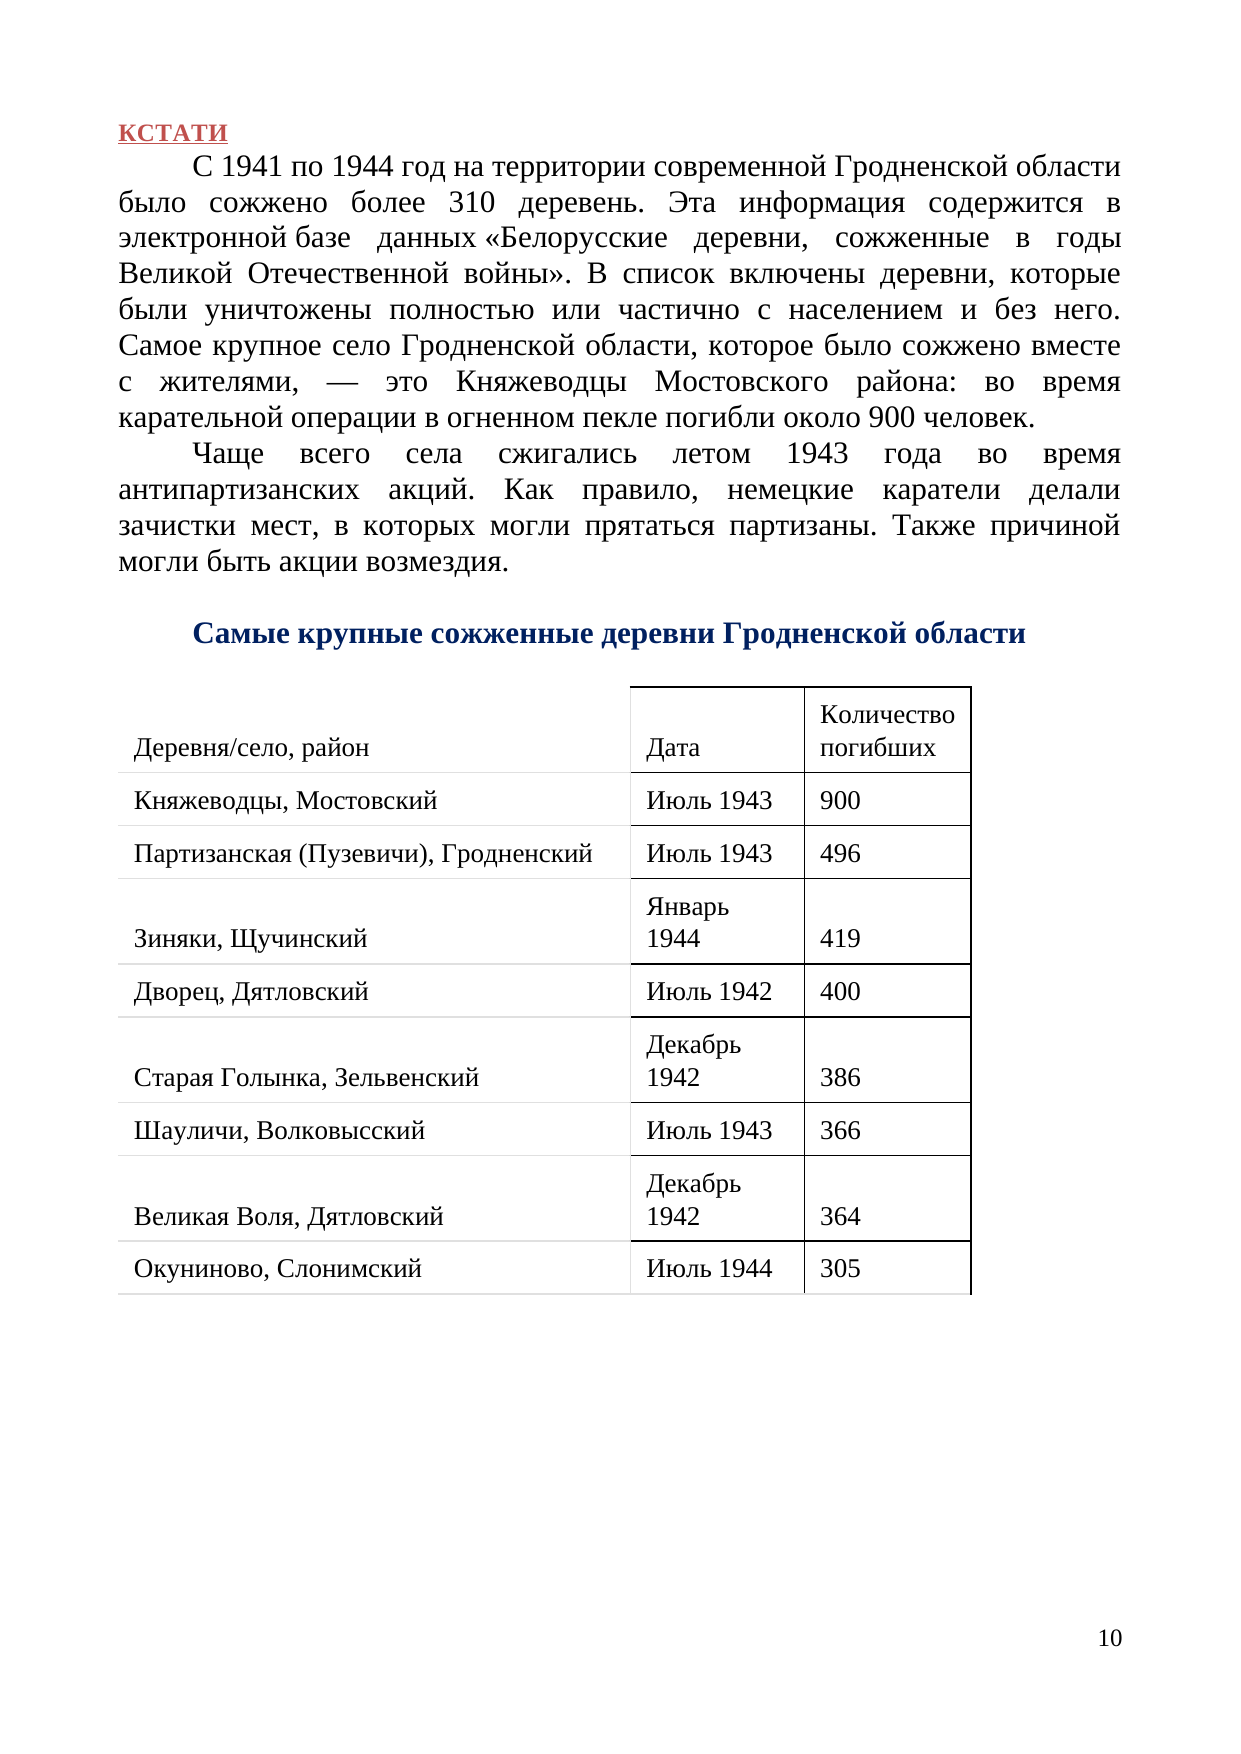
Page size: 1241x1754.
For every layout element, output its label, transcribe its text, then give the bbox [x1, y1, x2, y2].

table_cell Княжеводцы, Мостовский [118, 773, 630, 824]
table_cell Старая Голынка, Зельвенский [118, 1018, 630, 1102]
table_cell Окуниново, Слонимский [118, 1242, 630, 1293]
table_cell Великая Воля, Дятловский [118, 1156, 630, 1240]
table_cell 366 [805, 1103, 970, 1154]
table_cell Июль 1944 [631, 1242, 804, 1293]
table_cell Декабрь 1942 [631, 1018, 804, 1102]
table_header Деревня/село, район [118, 686, 630, 771]
table_cell 496 [805, 826, 970, 877]
table_header Количество погибших [805, 688, 970, 771]
table_cell 386 [805, 1018, 970, 1102]
table_cell 419 [805, 879, 970, 963]
table_cell Декабрь 1942 [631, 1156, 804, 1240]
table_cell Шауличи, Волковысский [118, 1103, 630, 1154]
table_cell Июль 1943 [631, 773, 804, 824]
table_cell 400 [805, 965, 970, 1016]
table_cell Июль 1942 [631, 965, 804, 1016]
table_cell 305 [805, 1242, 970, 1293]
table_cell Партизанская (Пузевичи), Гродненский [118, 826, 630, 877]
table_cell 364 [805, 1156, 970, 1240]
table_cell Дворец, Дятловский [118, 965, 630, 1016]
table_cell Июль 1943 [631, 1103, 804, 1154]
table_header Дата [631, 688, 804, 771]
table_cell 900 [805, 773, 970, 824]
text КСТАТИ [118, 118, 1122, 147]
text Чаще всего села сжигались летом 1943 года во время антипартизанских акций. Как правило, немецкие каратели делали зачистки мест, в которых могли прятаться партизаны. Также причиной могли быть акции возмездия. [118, 434, 1122, 578]
table_cell Июль 1943 [631, 826, 804, 877]
table_cell Зиняки, Щучинский [118, 879, 630, 963]
text С 1941 по 1944 год на территории современной Гродненской области было сожжено более 310 деревень. Эта информация содержится в электронной базе данных «Белорусские деревни, сожженные в годы Великой Отечественной войны». В список включены деревни, которые были уничтожены полностью или частично с населением и без него. Самое крупное село Гродненской области, которое было сожжено вместе с жителями, — это Княжеводцы Мостовского района: во время карательной операции в огненном пекле погибли около 900 человек. [118, 147, 1122, 434]
table_cell Январь 1944 [631, 879, 804, 963]
text Самые крупные сожженные деревни Гродненской области [118, 614, 1122, 650]
